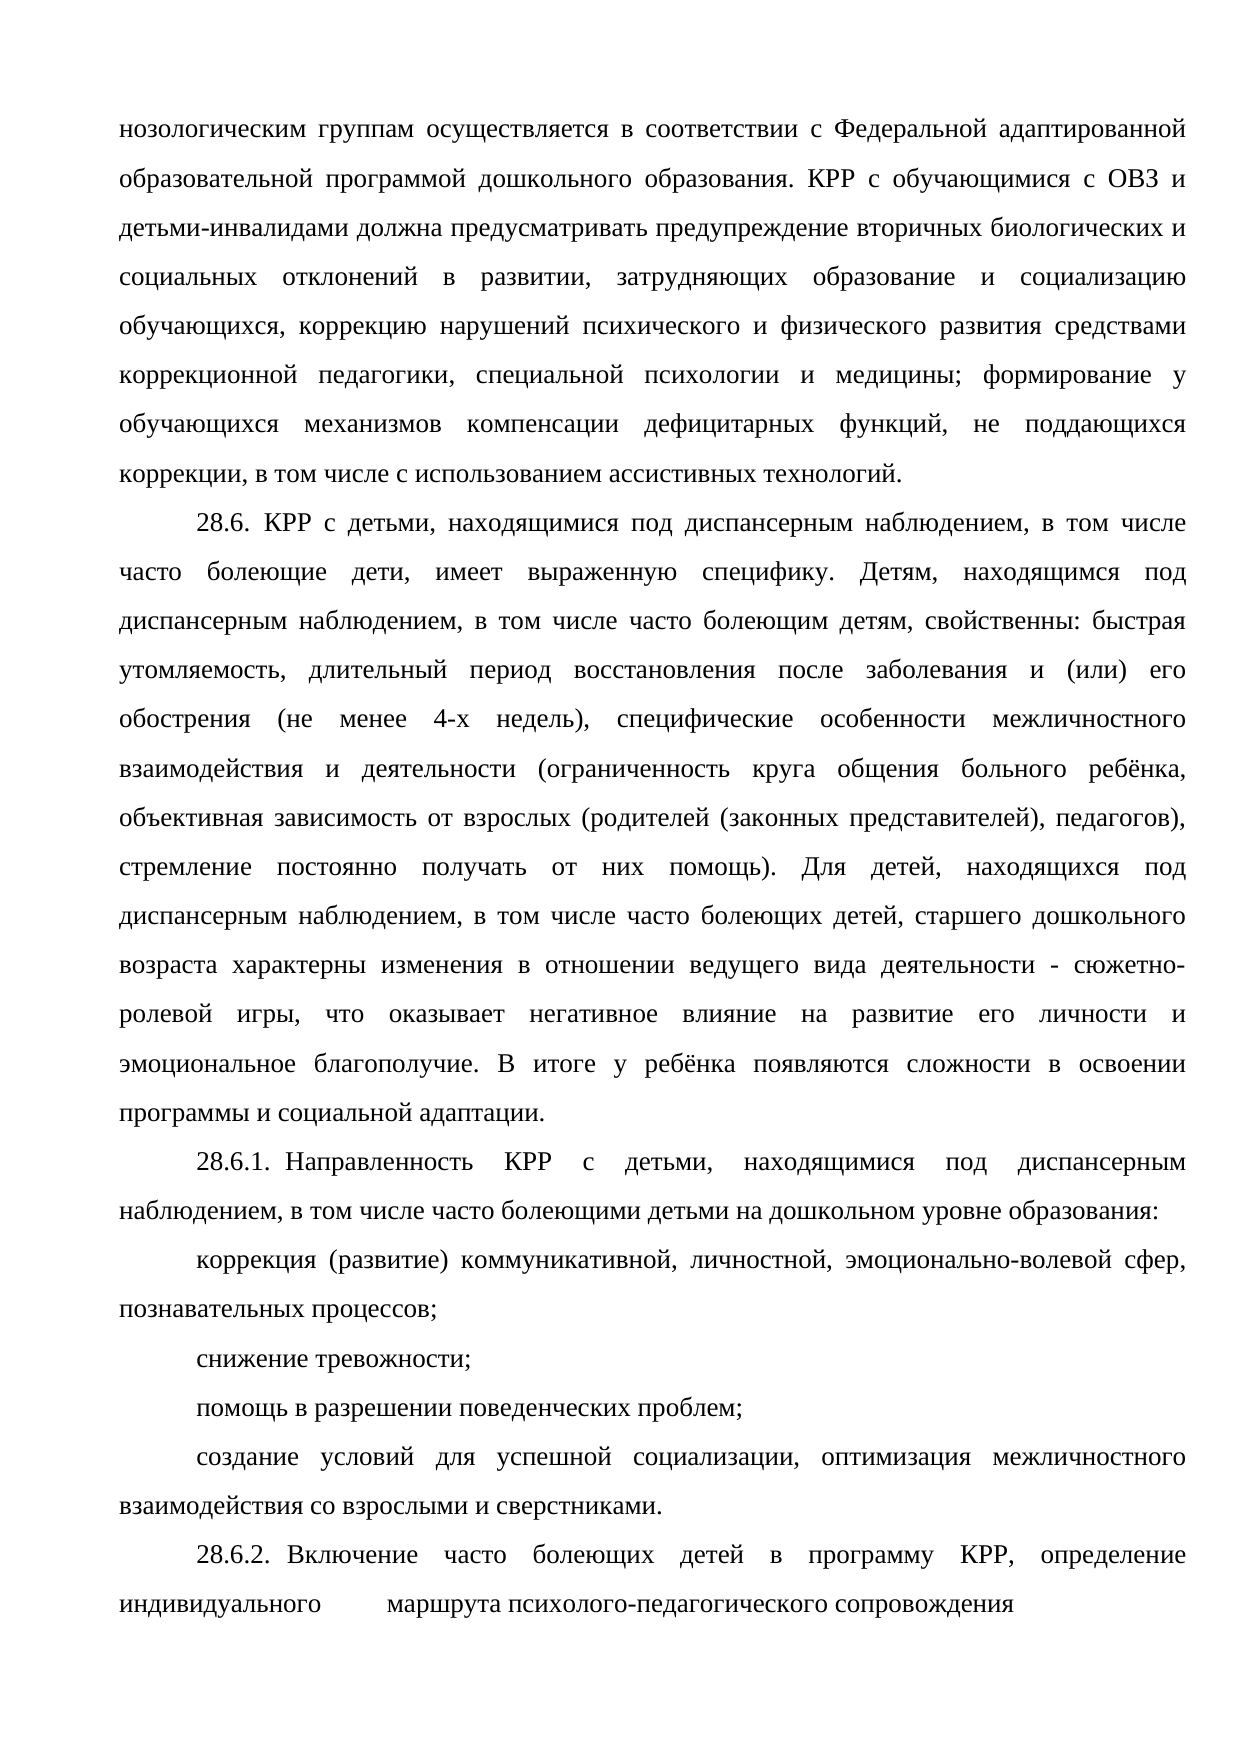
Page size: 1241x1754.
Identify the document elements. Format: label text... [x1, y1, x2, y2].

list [119, 112, 1187, 488]
list Включение часто болеющих детей в программу КРР, определение индивидуального маршрута психолого-педагогического сопровождения [119, 1538, 1187, 1619]
text снижение тревожности; [119, 1342, 1187, 1373]
list КРР с детьми, находящимися под диспансерным наблюдением, в том числе часто болеющие дети, имеет выраженную специфику. Детям, находящимся под диспансерным наблюдением, в том числе часто болеющим детям, свойственны: быстрая утомляемость, длительный период восстановления после заболевания и (или) его обострения (не менее 4-х недель), специфические особенности межличностного взаимодействия и деятельности (ограниченность круга общения больного ребёнка, объективная зависимость от взрослых (родителей (законных представителей), педагогов), стремление постоянно получать от них помощь). Для детей, находящихся под диспансерным наблюдением, в том числе часто болеющих детей, старшего дошкольного возраста характерны изменения в отношении ведущего вида деятельности - сюжетно-ролевой игры, что оказывает негативное влияние на развитие его личности и эмоциональное благополучие. В итоге у ребёнка появляются сложности в освоении программы и социальной адаптации. [119, 506, 1187, 1127]
list Направленность КРР с детьми, находящимися под диспансерным наблюдением, в том числе часто болеющими детьми на дошкольном уровне образования: [119, 1145, 1187, 1225]
text коррекция (развитие) коммуникативной, личностной, эмоционально-волевой сфер, познавательных процессов; [119, 1243, 1187, 1324]
text создание условий для успешной социализации, оптимизация межличностного взаимодействия со взрослыми и сверстниками. [119, 1440, 1187, 1520]
text помощь в разрешении поведенческих проблем; [119, 1391, 1187, 1422]
